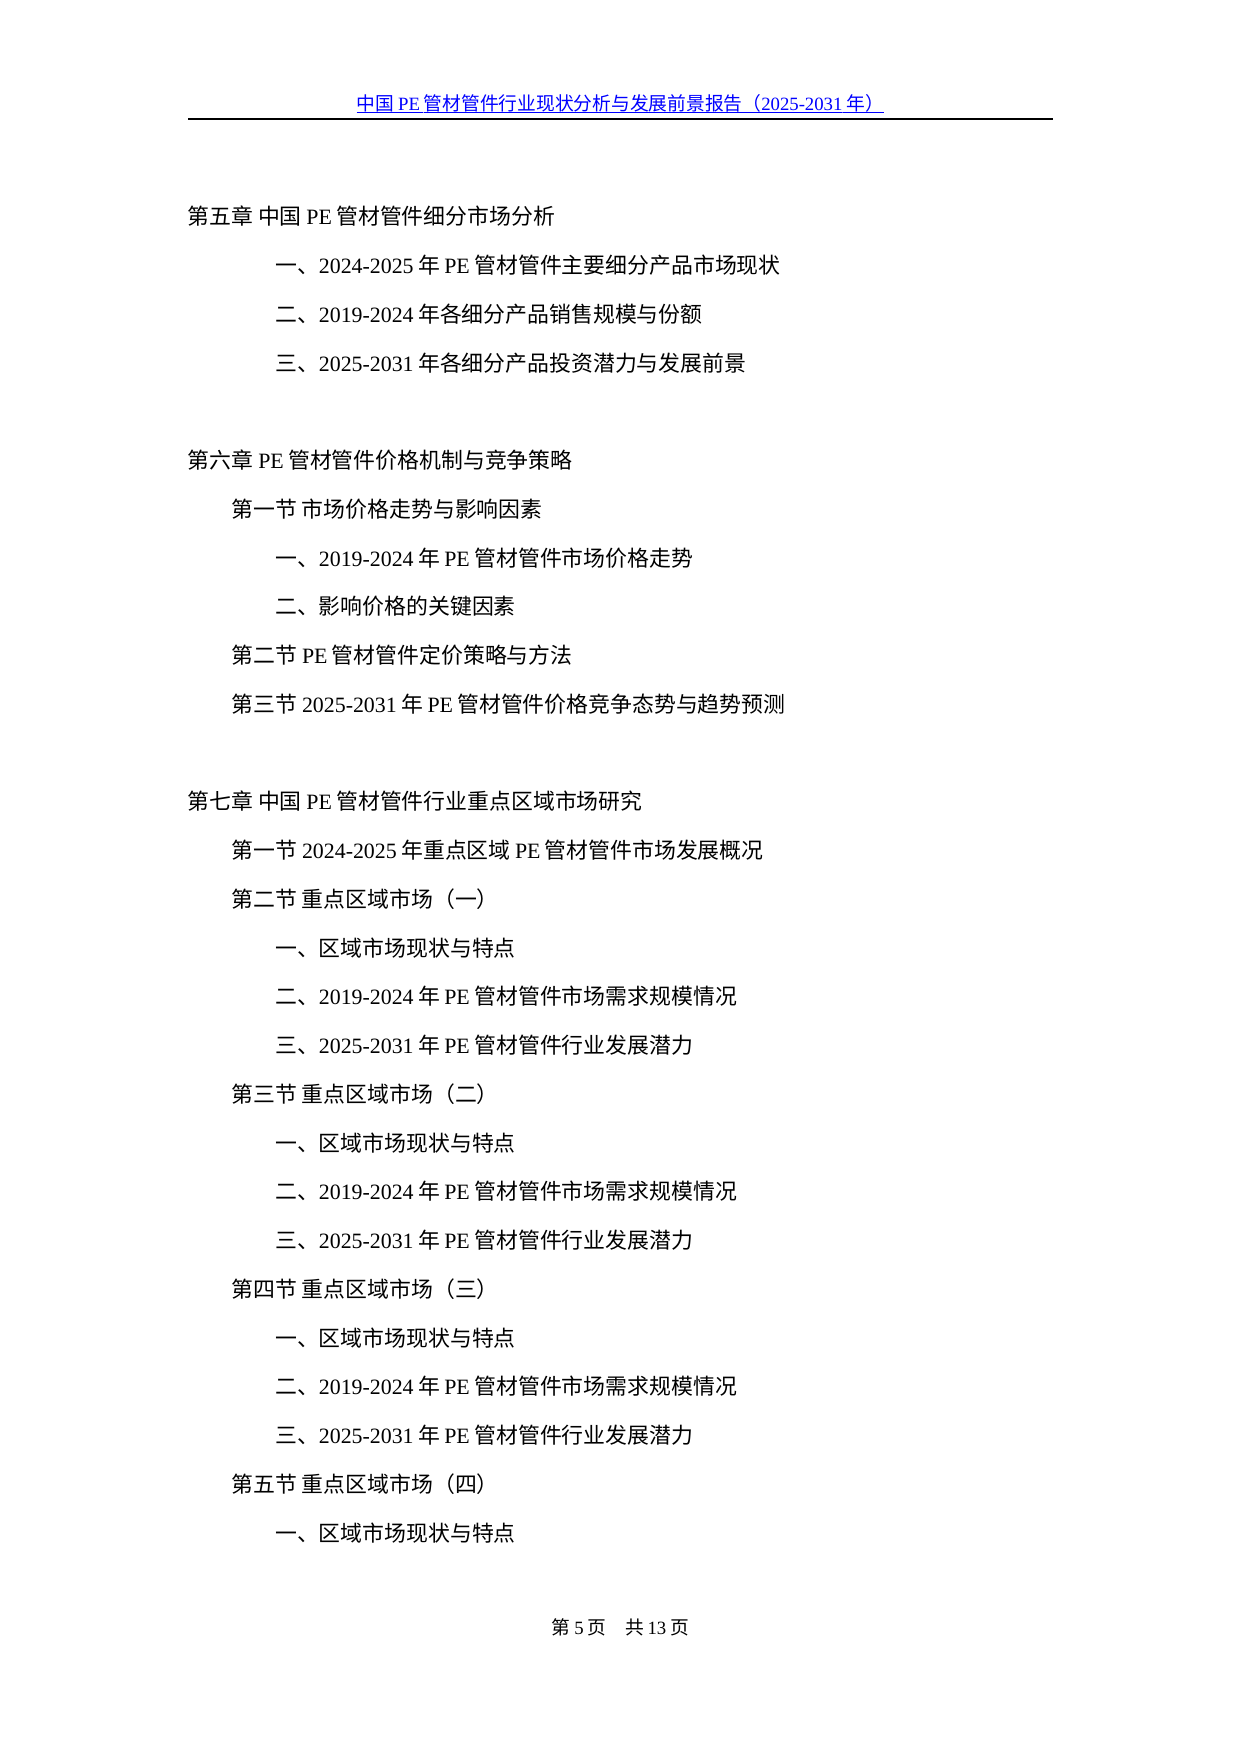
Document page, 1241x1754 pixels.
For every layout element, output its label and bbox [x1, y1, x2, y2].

text [187, 150, 1053, 1548]
